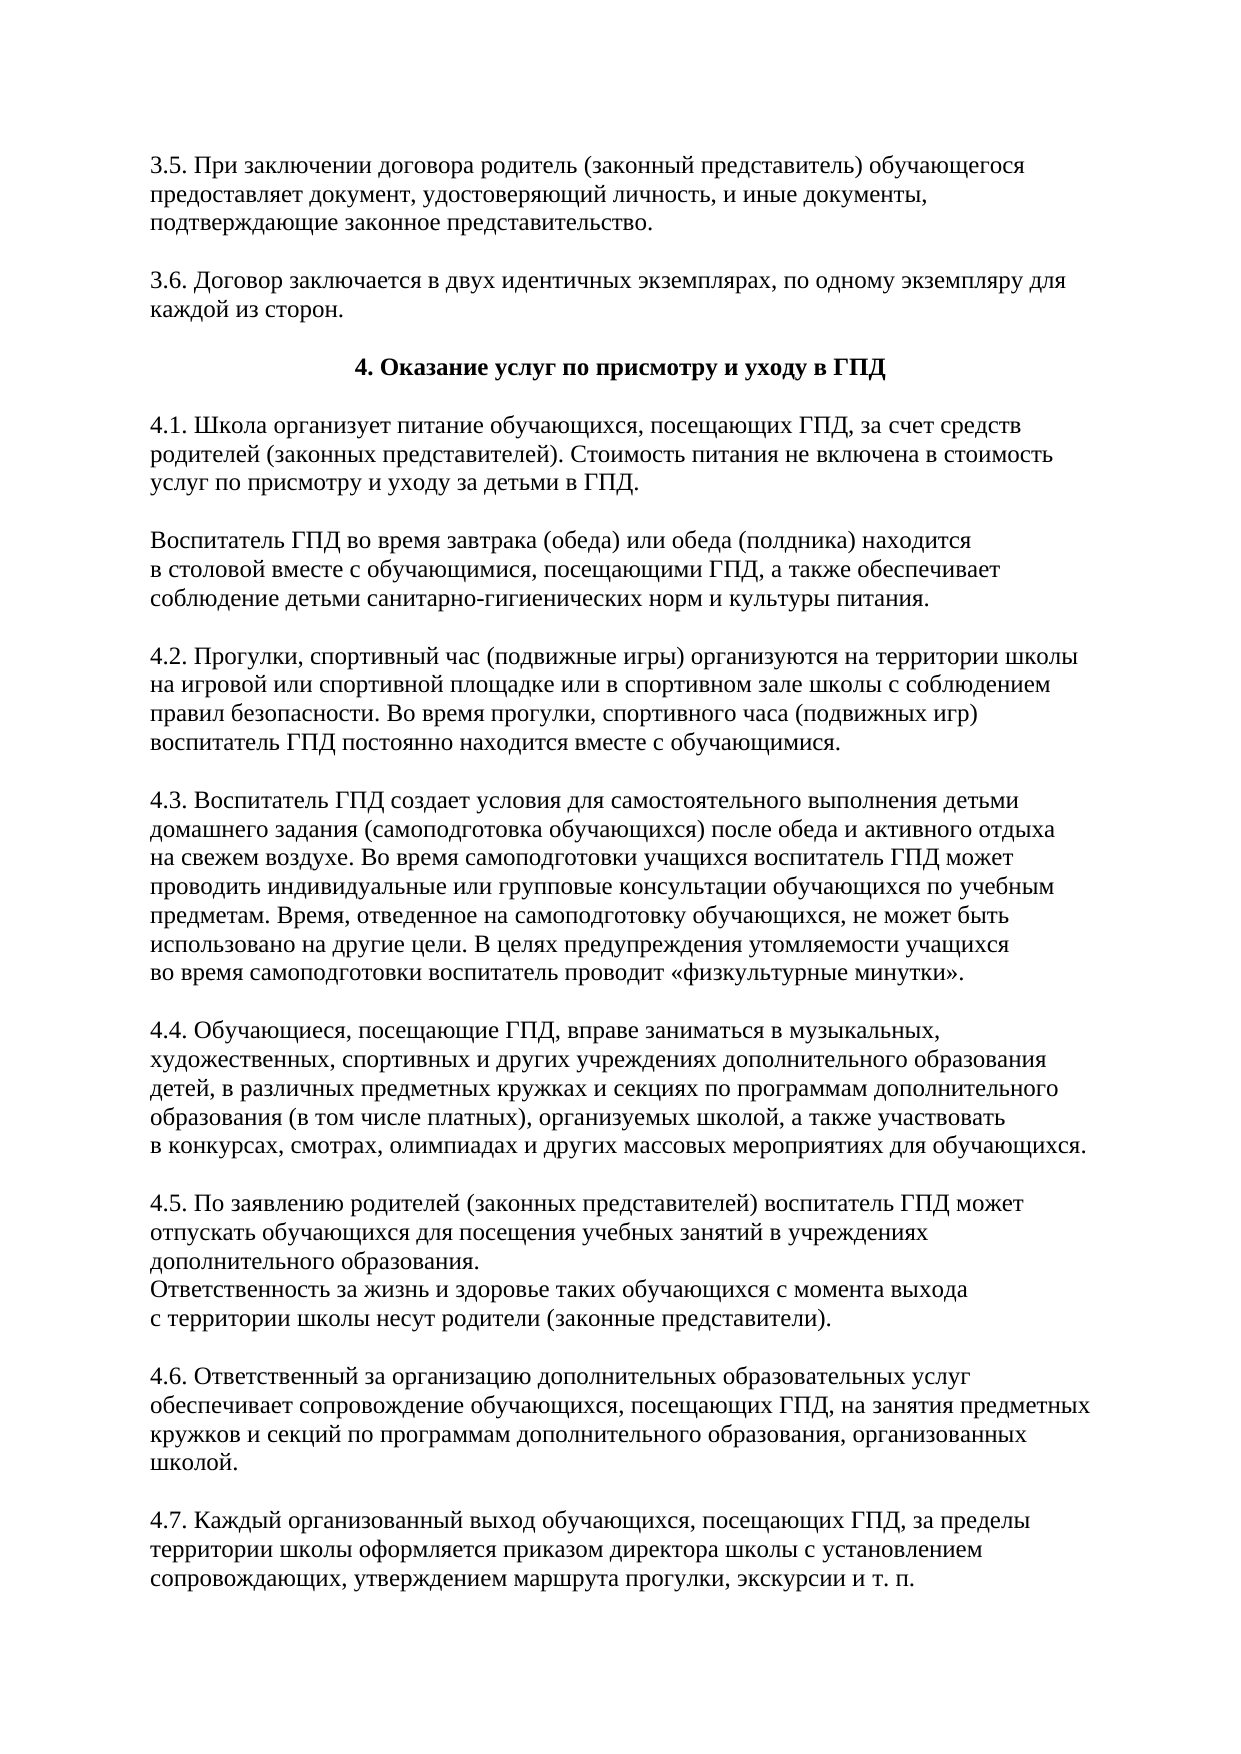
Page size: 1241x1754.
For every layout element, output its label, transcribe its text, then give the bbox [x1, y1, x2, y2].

text 3.5. При заключении договора родитель (законный представитель) обучающегося предоставляет документ, удостоверяющий личность, и иные документы, подтверждающие законное представительство. [150, 150, 1090, 236]
text 4.3. Воспитатель ГПД создает условия для самостоятельного выполнения детьми домашнего задания (самоподготовка обучающихся) после обеда и активного отдыха на свежем воздухе. Во время самоподготовки учащихся воспитатель ГПД может проводить индивидуальные или групповые консультации обучающихся по учебным предметам. Время, отведенное на самоподготовку обучающихся, не может быть использовано на другие цели. В целях предупреждения утомляемости учащихся во время самоподготовки воспитатель проводит «физкультурные минутки». [150, 785, 1090, 986]
text 4.5. По заявлению родителей (законных представителей) воспитатель ГПД может отпускать обучающихся для посещения учебных занятий в учреждениях дополнительного образования. Ответственность за жизнь и здоровье таких обучающихся с момента выхода с территории школы несут родители (законные представители). [150, 1188, 1090, 1332]
text 4.4. Обучающиеся, посещающие ГПД, вправе заниматься в музыкальных, художественных, спортивных и других учреждениях дополнительного образования детей, в различных предметных кружках и секциях по программам дополнительного образования (в том числе платных), организуемых школой, а также участвовать в конкурсах, смотрах, олимпиадах и других массовых мероприятиях для обучающихся. [150, 1015, 1090, 1159]
text 4.2. Прогулки, спортивный час (подвижные игры) организуются на территории школы на игровой или спортивной площадке или в спортивном зале школы с соблюдением правил безопасности. Во время прогулки, спортивного часа (подвижных игр) воспитатель ГПД постоянно находится вместе с обучающимися. [150, 641, 1090, 756]
text 3.6. Договор заключается в двух идентичных экземплярах, по одному экземпляру для каждой из сторон. [150, 265, 1090, 323]
text 4.6. Ответственный за организацию дополнительных образовательных услуг обеспечивает сопровождение обучающихся, посещающих ГПД, на занятия предметных кружков и секций по программам дополнительного образования, организованных школой. [150, 1361, 1090, 1476]
text 4. Оказание услуг по присмотру и уходу в ГПД [150, 352, 1090, 381]
text 4.7. Каждый организованный выход обучающихся, посещающих ГПД, за пределы территории школы оформляется приказом директора школы с установлением сопровождающих, утверждением маршрута прогулки, экскурсии и т. п. [150, 1505, 1090, 1592]
text Воспитатель ГПД во время завтрака (обеда) или обеда (полдника) находится в столовой вместе с обучающимися, посещающими ГПД, а также обеспечивает соблюдение детьми санитарно-гигиенических норм и культуры питания. [150, 525, 1090, 612]
text 4.1. Школа организует питание обучающихся, посещающих ГПД, за счет средств родителей (законных представителей). Стоимость питания не включена в стоимость услуг по присмотру и уходу за детьми в ГПД. [150, 410, 1090, 496]
